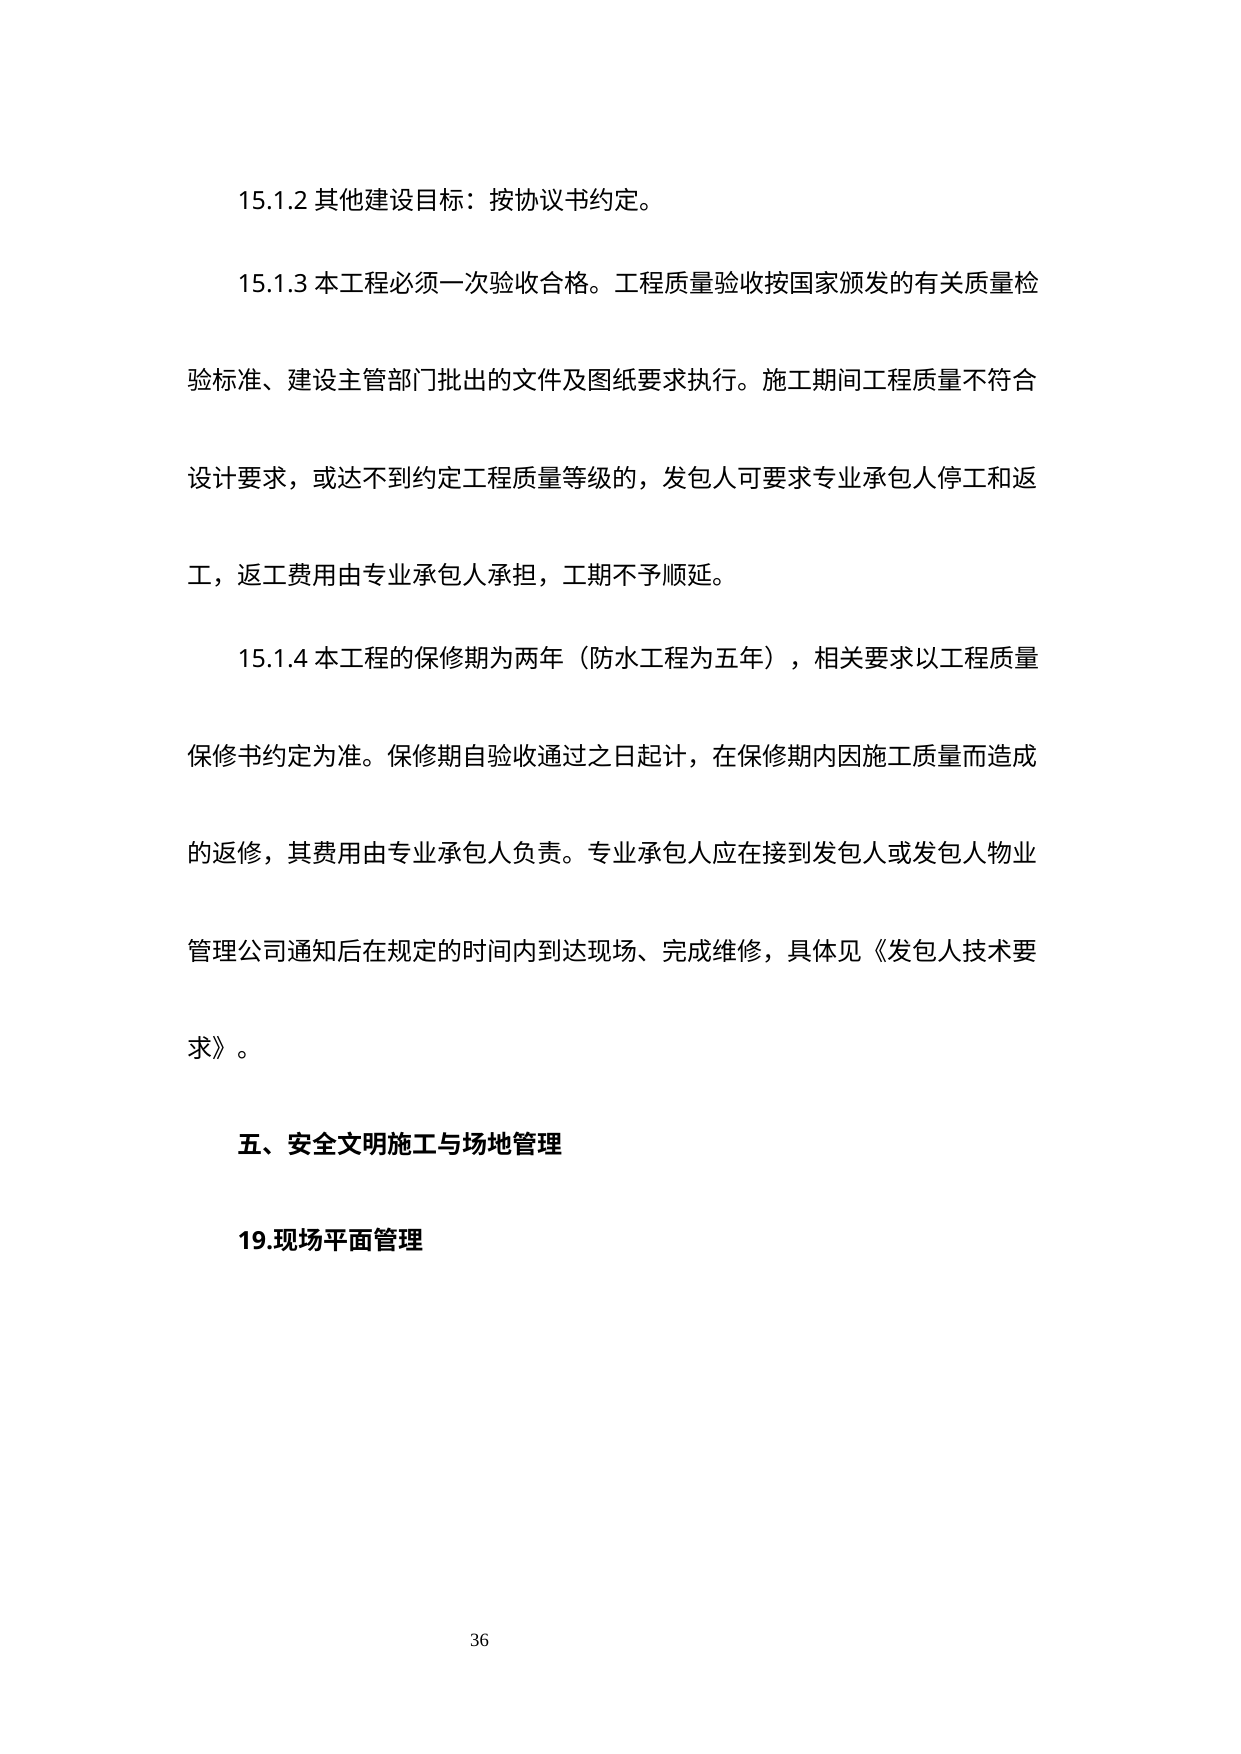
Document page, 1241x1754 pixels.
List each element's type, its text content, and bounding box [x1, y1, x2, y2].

text 19.现场平面管理 [187, 1206, 1053, 1271]
text 15.1.4 本工程的保修期为两年（防水工程为五年），相关要求以工程质量保修书约定为准。保修期自验收通过之日起计，在保修期内因施工质量而造成的返修，其费用由专业承包人负责。专业承包人应在接到发包人或发包人物业管理公司通知后在规定的时间内到达现场、完成维修，具体见《发包人技术要求》。 [187, 624, 1053, 1079]
text 五、安全文明施工与场地管理 [187, 1110, 1053, 1175]
text 15.1.2 其他建设目标：按协议书约定。 [187, 166, 1053, 231]
text 15.1.3 本工程必须一次验收合格。工程质量验收按国家颁发的有关质量检验标准、建设主管部门批出的文件及图纸要求执行。施工期间工程质量不符合设计要求，或达不到约定工程质量等级的，发包人可要求专业承包人停工和返工，返工费用由专业承包人承担，工期不予顺延。 [187, 249, 1053, 606]
